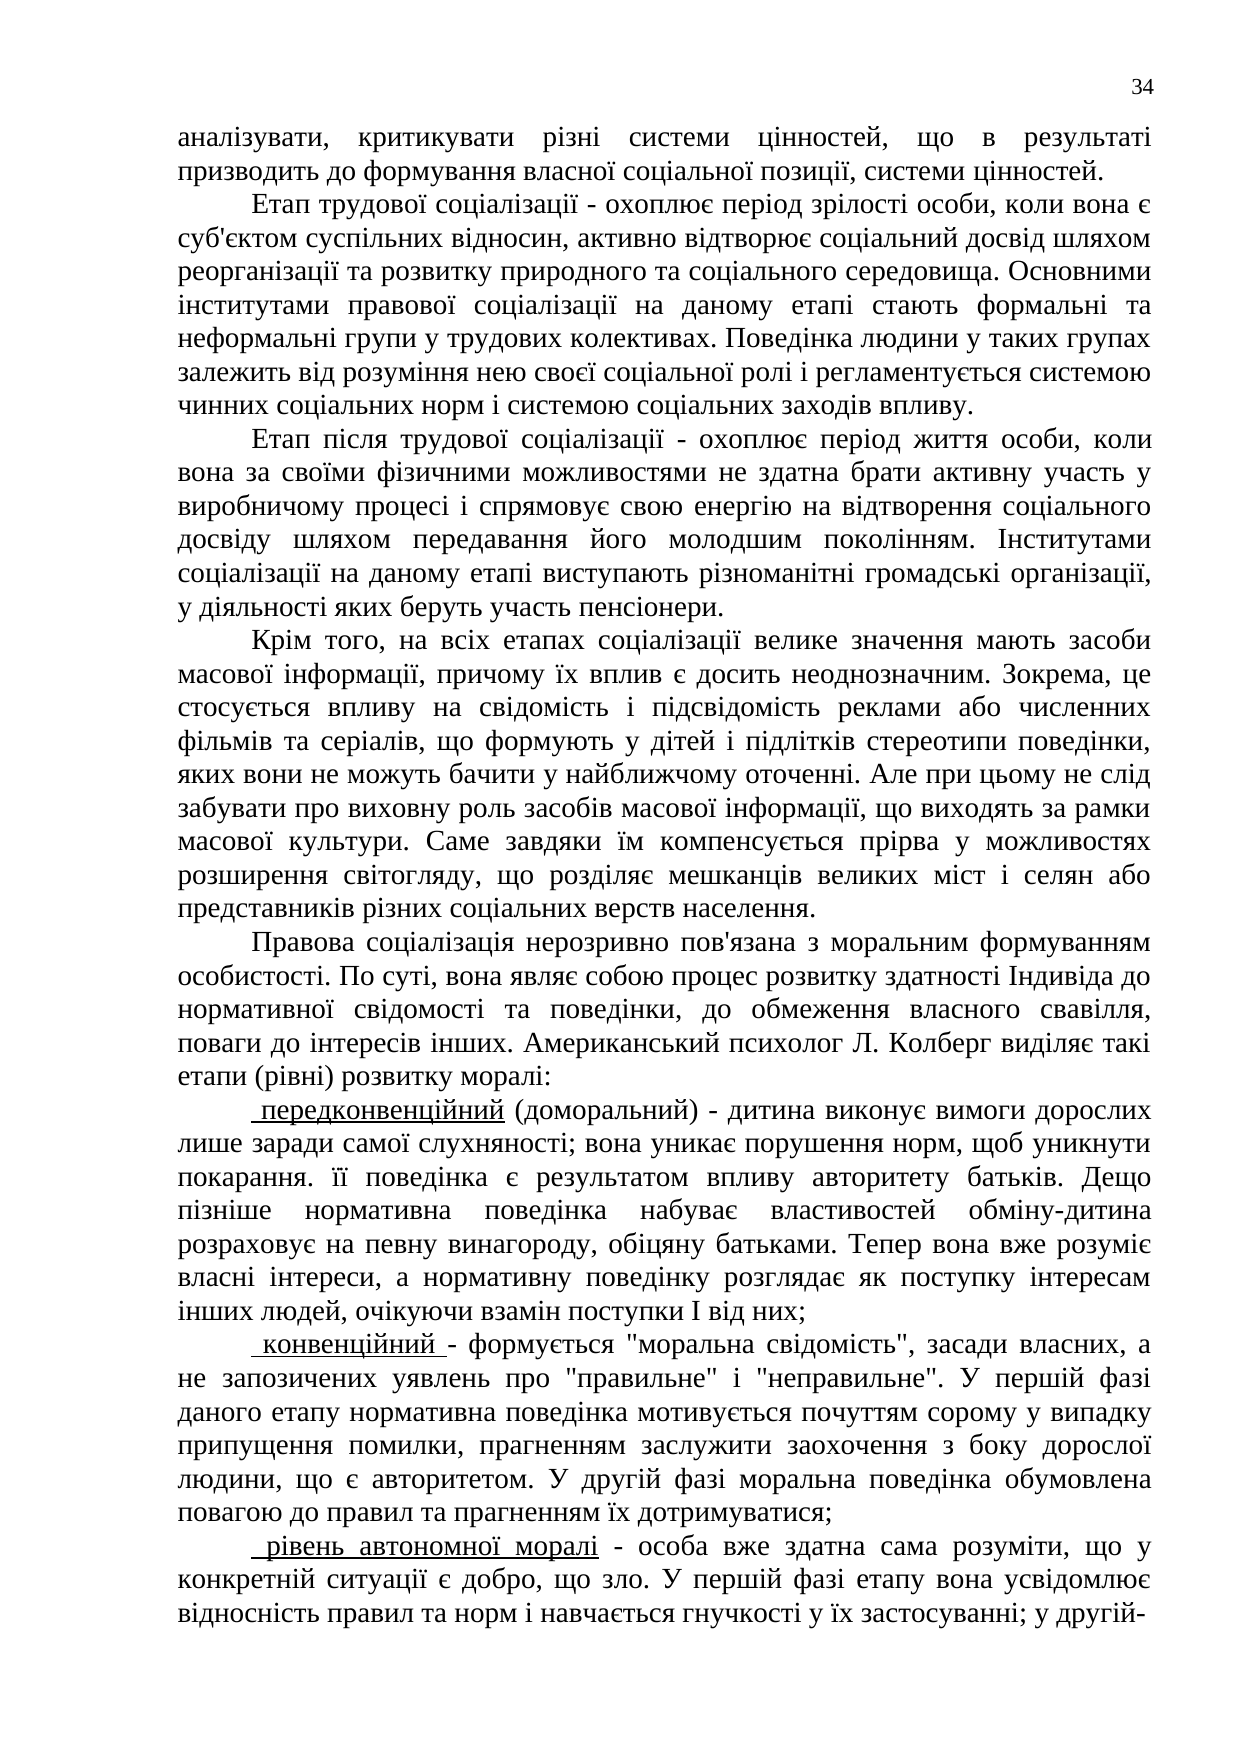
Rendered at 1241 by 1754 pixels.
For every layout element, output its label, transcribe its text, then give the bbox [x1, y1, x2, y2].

text передконвенційний (доморальний) - дитина виконує вимоги дорослих лише заради самої слухняності; вона уникає порушення норм, щоб уникнути покарання. її поведінка є результатом впливу авторитету батьків. Дещо пізніше нормативна поведінка набуває властивостей обміну-дитина розраховує на певну винагороду, обіцяну батьками. Тепер вона вже розуміє власні інтереси, а нормативну поведінку розглядає як поступку інтересам інших людей, очікуючи взамін поступки І від них; [177, 1092, 1152, 1327]
text Етап після трудової соціалізації - охоплює період життя особи, коли вона за своїми фізичними можливостями не здатна брати активну участь у виробничому процесі і спрямовує свою енергію на відтворення соціального досвіду шляхом передавання його молодшим поколінням. Інститутами соціалізації на даному етапі виступають різноманітні громадські організації, у діяльності яких беруть участь пенсіонери. [177, 421, 1152, 622]
text Правова соціалізація нерозривно пов'язана з моральним формуванням особистості. По суті, вона являє собою процес розвитку здатності Індивіда до нормативної свідомості та поведінки, до обмеження власного свавілля, поваги до інтересів інших. Американський психолог Л. Колберг виділяє такі етапи (рівні) розвитку моралі: [177, 924, 1152, 1092]
text Крім того, на всіх етапах соціалізації велике значення мають засоби масової інформації, причому їх вплив є досить неоднозначним. Зокрема, це стосується впливу на свідомість і підсвідомість реклами або численних фільмів та серіалів, що формують у дітей і підлітків стереотипи поведінки, яких вони не можуть бачити у найближчому оточенні. Але при цьому не слід забувати про виховну роль засобів масової інформації, що виходять за рамки масової культури. Саме завдяки їм компенсується прірва у можливостях розширення світогляду, що розділяє мешканців великих міст і селян або представників різних соціальних верств населення. [177, 622, 1152, 924]
text рівень автономної моралі - особа вже здатна сама розуміти, що у конкретній ситуації є добро, що зло. У першій фазі етапу вона усвідомлює відносність правил та норм і навчається гнучкості у їх застосуванні; у другій- [177, 1528, 1152, 1628]
text конвенційний - формується "моральна свідомість", засади власних, а не запозичених уявлень про "правильне" і "неправильне". У першій фазі даного етапу нормативна поведінка мотивується почуттям сорому у випадку припущення помилки, прагненням заслужити заохочення з боку дорослої людини, що є авторитетом. У другій фазі моральна поведінка обумовлена повагою до правил та прагненням їх дотримуватися; [177, 1327, 1152, 1528]
text Етап трудової соціалізації - охоплює період зрілості особи, коли вона є суб'єктом суспільних відносин, активно відтворює соціальний досвід шляхом реорганізації та розвитку природного та соціального середовища. Основними інститутами правової соціалізації на даному етапі стають формальні та неформальні групи у трудових колективах. Поведінка людини у таких групах залежить від розуміння нею своєї соціальної ролі і регламентується системою чинних соціальних норм і системою соціальних заходів впливу. [177, 186, 1152, 421]
text аналізувати, критикувати різні системи цінностей, що в результаті призводить до формування власної соціальної позиції, системи цінностей. [177, 119, 1152, 186]
